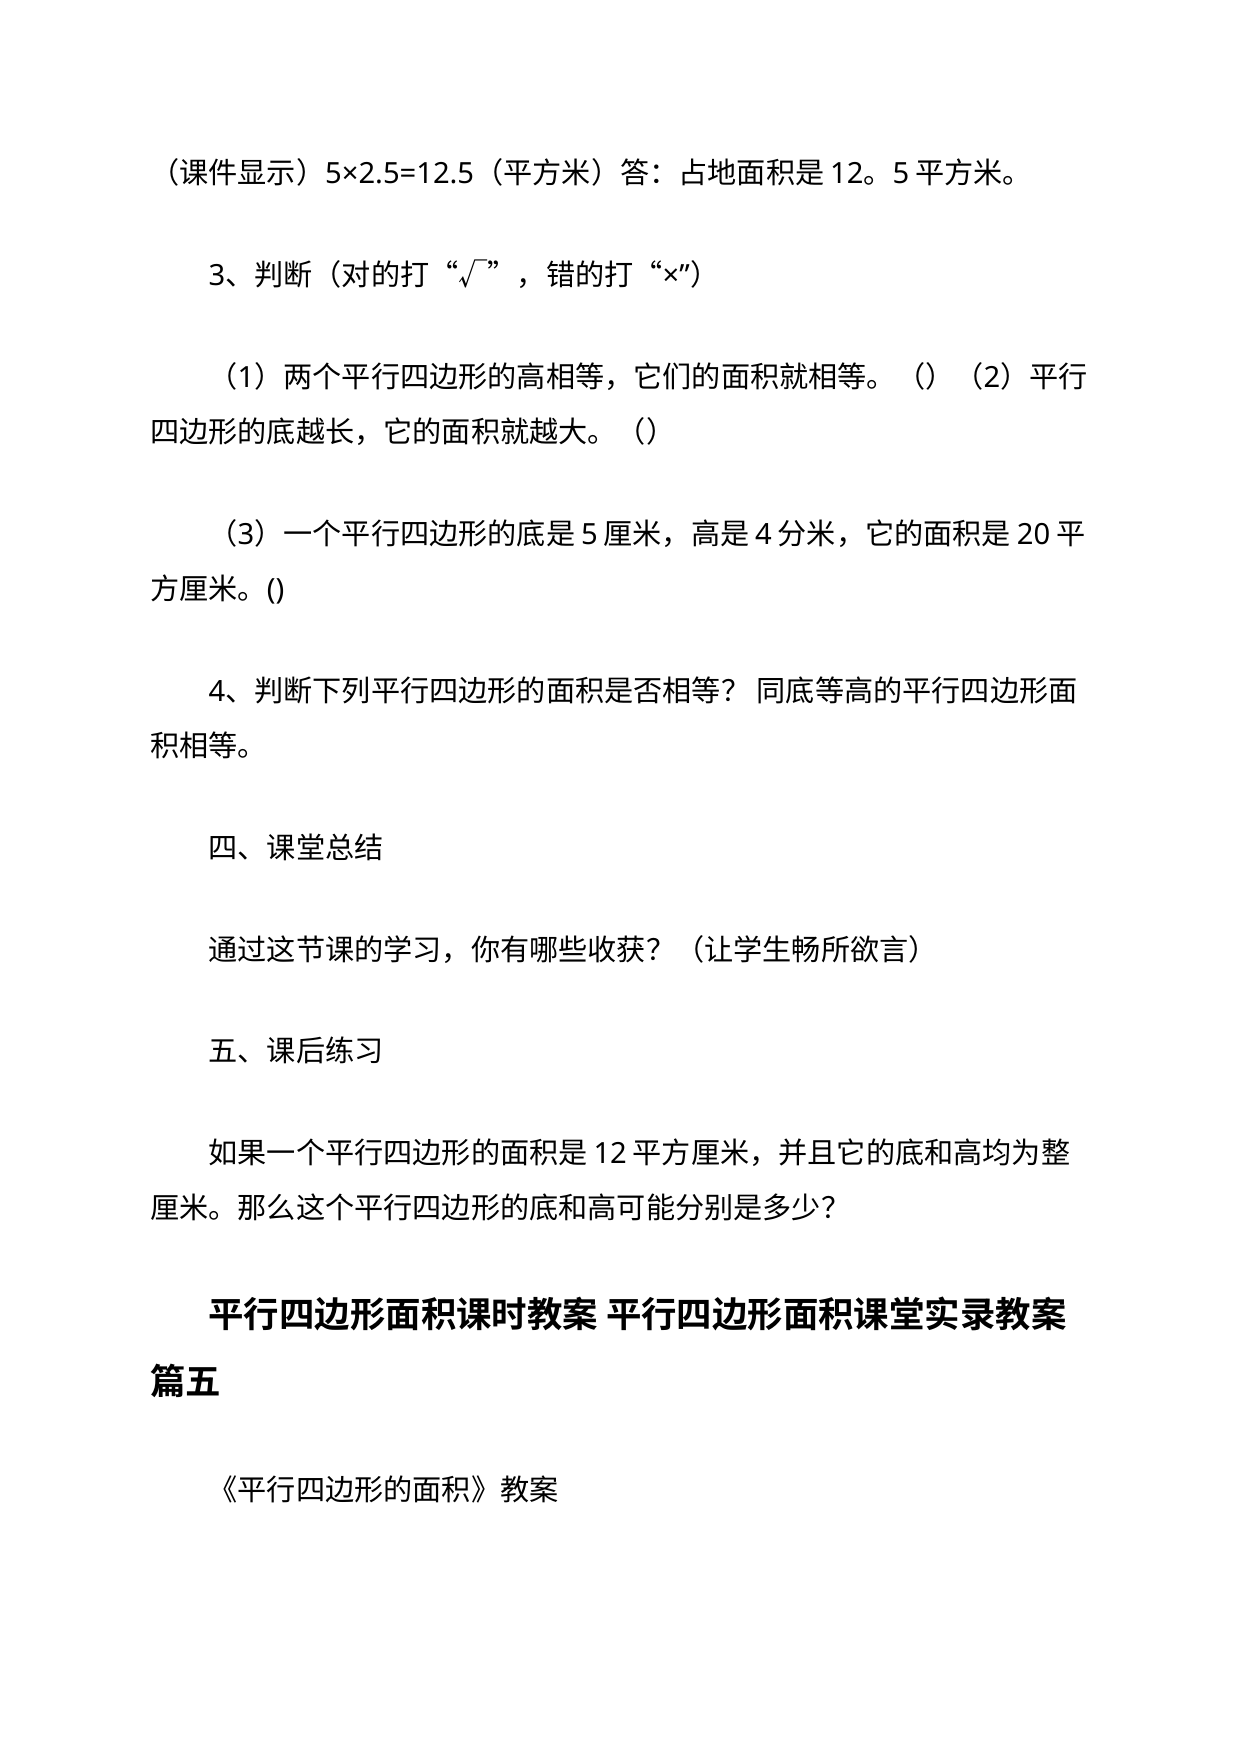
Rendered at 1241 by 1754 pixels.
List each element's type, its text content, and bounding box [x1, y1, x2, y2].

text 五、课后练习 [150, 1028, 1090, 1070]
text 平行四边形面积课时教案 平行四边形面积课堂实录教案篇五 [150, 1287, 1090, 1404]
text 如果一个平行四边形的面积是12平方厘米，并且它的底和高均为整厘米。那么这个平行四边形的底和高可能分别是多少？ [150, 1130, 1090, 1227]
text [150, 150, 1090, 192]
text （3）一个平行四边形的底是5厘米，高是4分米，它的面积是20平方厘米。() [150, 511, 1090, 608]
text 3、判断（对的打“√”，错的打“×”） [150, 252, 1090, 294]
text 4、判断下列平行四边形的面积是否相等？ 同底等高的平行四边形面积相等。 [150, 668, 1090, 765]
text 四、课堂总结 [150, 824, 1090, 867]
text （1）两个平行四边形的高相等，它们的面积就相等。（）（2）平行四边形的底越长，它的面积就越大。（） [150, 354, 1090, 451]
text 通过这节课的学习，你有哪些收获？（让学生畅所欲言） [150, 926, 1090, 968]
text 《平行四边形的面积》教案 [150, 1467, 1090, 1509]
